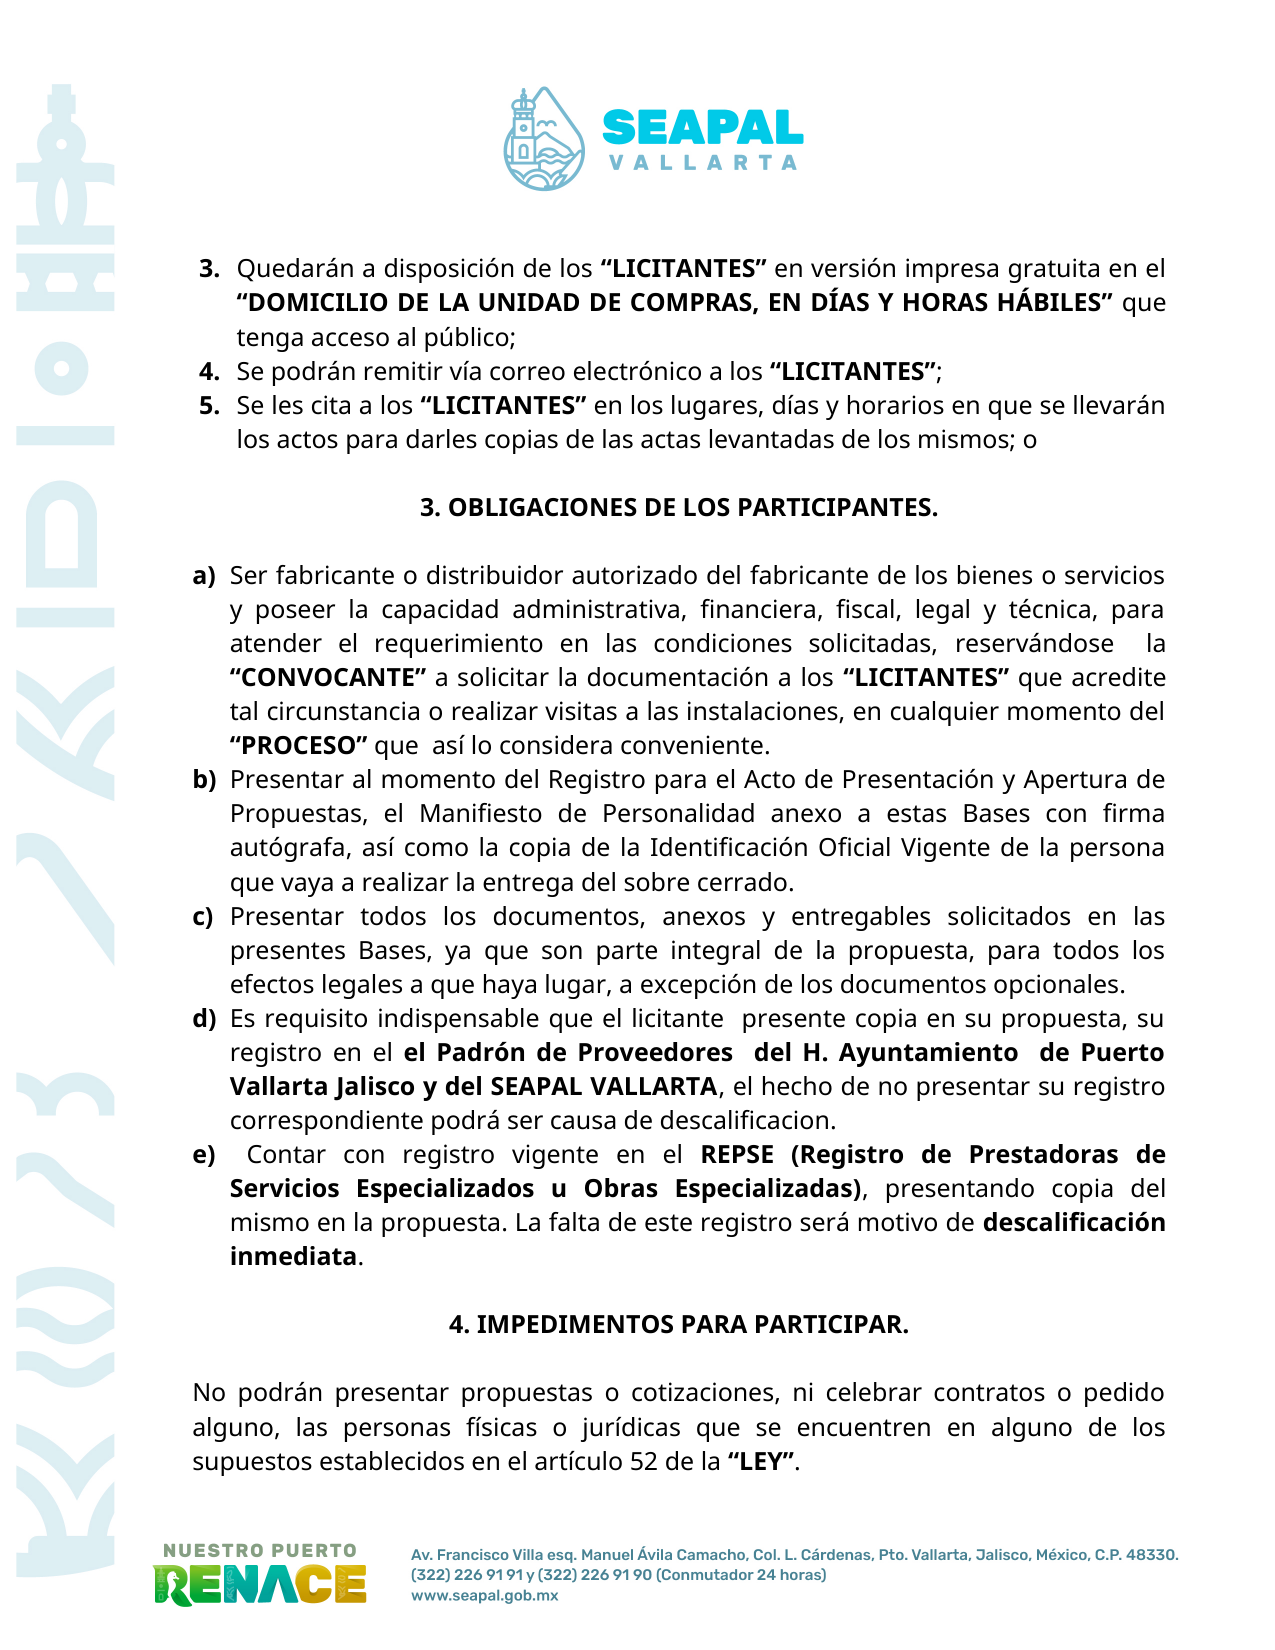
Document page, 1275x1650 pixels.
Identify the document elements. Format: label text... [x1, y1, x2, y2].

list Es requisito indispensable que el licitante presente copia en su propuesta, su registro en el el Padrón de Proveedores del H. Ayuntamiento de Puerto Vallarta Jalisco y del SEAPAL VALLARTA, el hecho de no presentar su registro correspondiente podrá ser causa de descalificacion. [192, 1000, 1167, 1137]
list Se les cita a los “LICITANTES” en los lugares, días y horarios en que se llevarán los actos para darles copias de las actas levantadas de los mismos; o [199, 387, 1167, 455]
text No podrán presentar propuestas o cotizaciones, ni celebrar contratos o pedido alguno, las personas físicas o jurídicas que se encuentren en alguno de los supuestos establecidos en el artículo 52 de la “LEY”. [192, 1375, 1167, 1477]
picture [16, 0, 1275, 1649]
text 3. OBLIGACIONES DE LOS PARTICIPANTES. [192, 489, 1167, 523]
text 4. IMPEDIMENTOS PARA PARTICIPAR. [192, 1307, 1167, 1341]
list Presentar al momento del Registro para el Acto de Presentación y Apertura de Propuestas, el Manifiesto de Personalidad anexo a estas Bases con firma autógrafa, así como la copia de la Identificación Oficial Vigente de la persona que vaya a realizar la entrega del sobre cerrado. [192, 762, 1167, 898]
list Ser fabricante o distribuidor autorizado del fabricante de los bienes o servicios y poseer la capacidad administrativa, financiera, fiscal, legal y técnica, para atender el requerimiento en las condiciones solicitadas, reservándose la “CONVOCANTE” a solicitar la documentación a los “LICITANTES” que acredite tal circunstancia o realizar visitas a las instalaciones, en cualquier momento del “PROCESO” que así lo considera conveniente. [192, 558, 1167, 762]
list Quedarán a disposición de los “LICITANTES” en versión impresa gratuita en el “DOMICILIO DE LA UNIDAD DE COMPRAS, EN DÍAS Y HORAS HÁBILES” que tenga acceso al público; [199, 251, 1167, 353]
list Se podrán remitir vía correo electrónico a los “LICITANTES”; [199, 353, 1167, 387]
list Presentar todos los documentos, anexos y entregables solicitados en las presentes Bases, ya que son parte integral de la propuesta, para todos los efectos legales a que haya lugar, a excepción de los documentos opcionales. [192, 898, 1167, 1000]
list Contar con registro vigente en el REPSE (Registro de Prestadoras de Servicios Especializados u Obras Especializadas), presentando copia del mismo en la propuesta. La falta de este registro será motivo de descalificación inmediata. [192, 1137, 1167, 1273]
